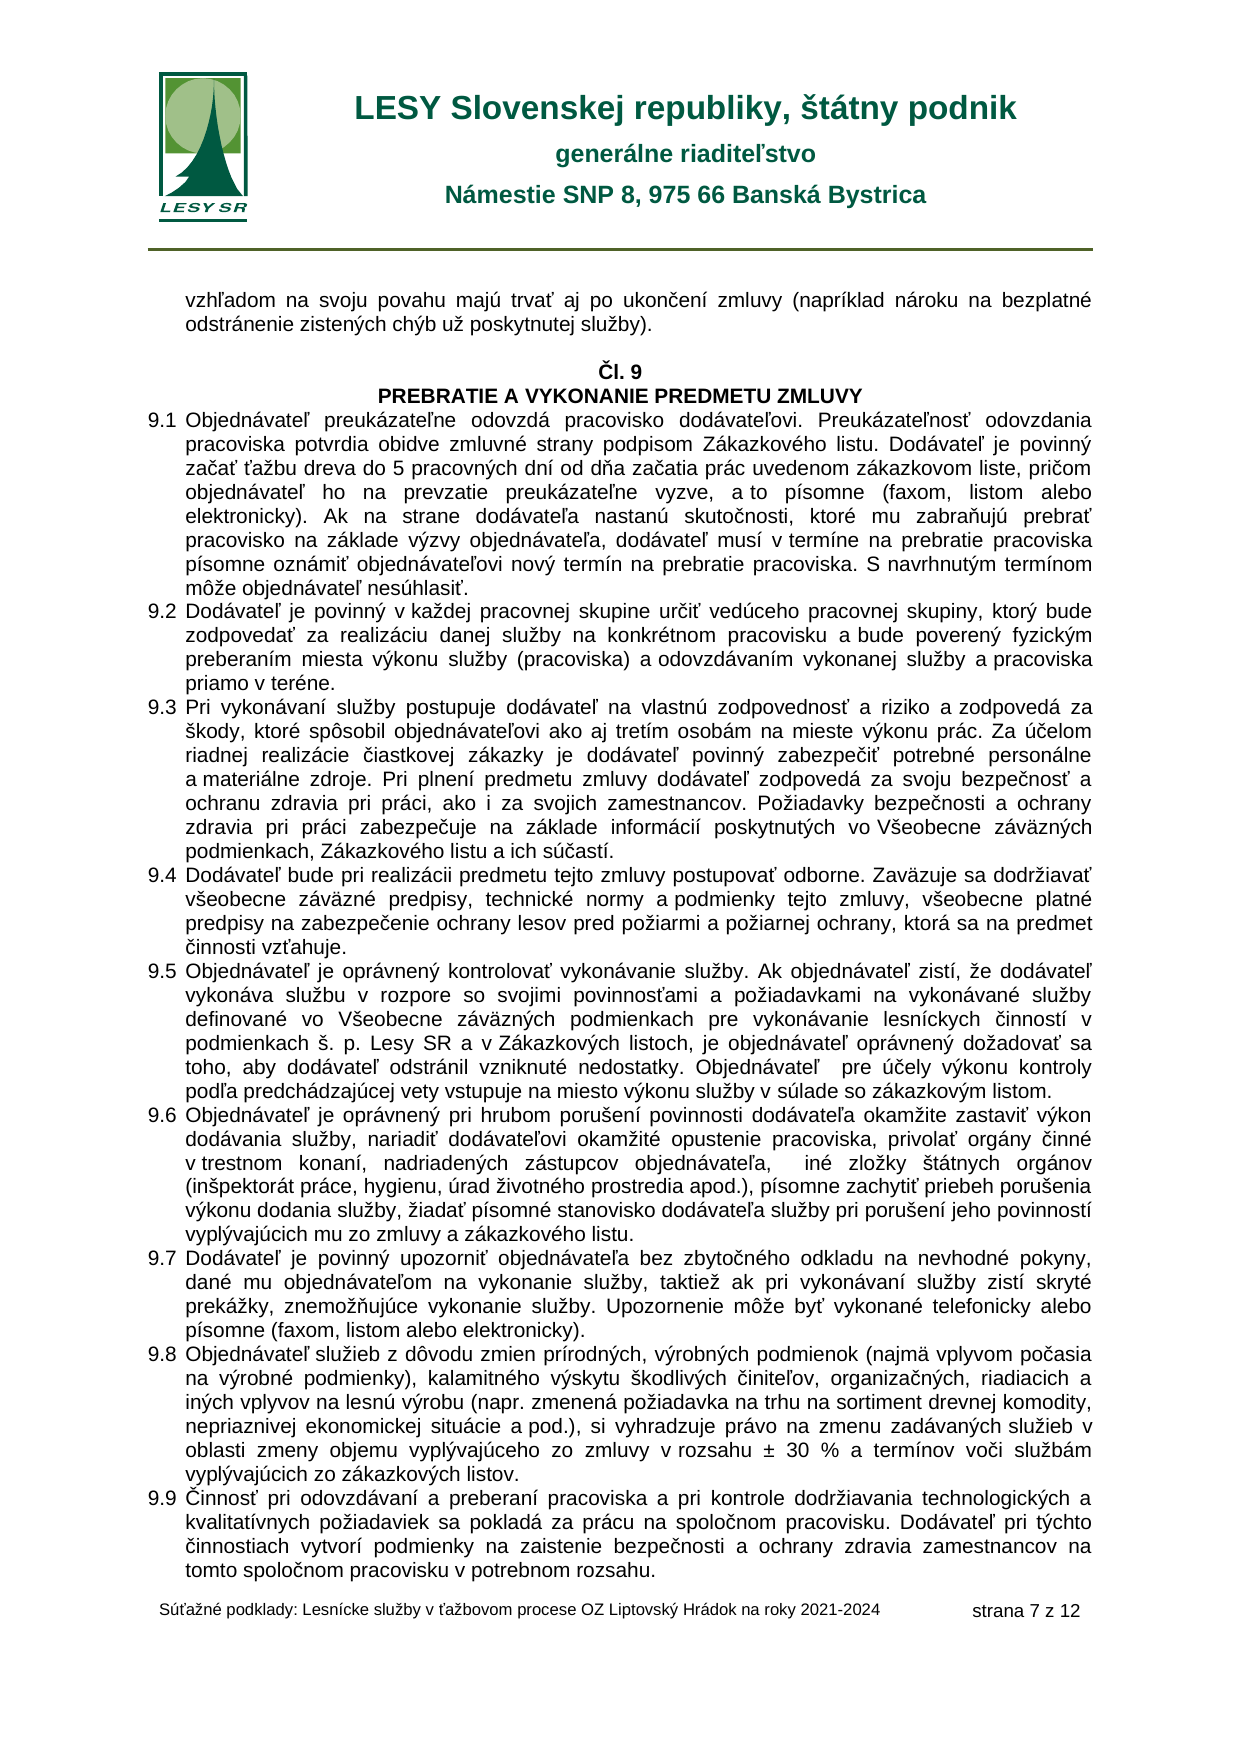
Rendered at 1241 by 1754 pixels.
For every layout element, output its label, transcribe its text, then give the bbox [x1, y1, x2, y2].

list Dodávateľ bude pri realizácii predmetu tejto zmluvy postupovať odborne. Zaväzuje sa dodržiavať všeobecne záväzné predpisy, technické normy a podmienky tejto zmluvy, všeobecne platné predpisy na zabezpečenie ochrany lesov pred požiarmi a požiarnej ochrany, ktorá sa na predmet činnosti vzťahuje. [148, 863, 1093, 959]
list Dodávateľ je povinný v každej pracovnej skupine určiť vedúceho pracovnej skupiny, ktorý bude zodpovedať za realizáciu danej služby na konkrétnom pracovisku a bude poverený fyzickým preberaním miesta výkonu služby (pracoviska) a odovzdávaním vykonanej služby a pracoviska priamo v teréne. [148, 599, 1093, 695]
list Pri vykonávaní služby postupuje dodávateľ na vlastnú zodpovednosť a riziko a zodpovedá za škody, ktoré spôsobil objednávateľovi ako aj tretím osobám na mieste výkonu prác. Za účelom riadnej realizácie čiastkovej zákazky je dodávateľ povinný zabezpečiť potrebné personálne a materiálne zdroje. Pri plnení predmetu zmluvy dodávateľ zodpovedá za svoju bezpečnosť a ochranu zdravia pri práci, ako i za svojich zamestnancov. Požiadavky bezpečnosti a ochrany zdravia pri práci zabezpečuje na základe informácií poskytnutých vo Všeobecne záväzných podmienkach, Zákazkového listu a ich súčastí. [148, 695, 1093, 863]
text PREBRATIE A VYKONANIE PREDMETU ZMLUVY [148, 384, 1093, 408]
list Činnosť pri odovzdávaní a preberaní pracoviska a pri kontrole dodržiavania technologických a kvalitatívnych požiadaviek sa pokladá za prácu na spoločnom pracovisku. Dodávateľ pri týchto činnostiach vytvorí podmienky na zaistenie bezpečnosti a ochrany zdravia zamestnancov na tomto spoločnom pracovisku v potrebnom rozsahu. [148, 1486, 1093, 1582]
list Objednávateľ preukázateľne odovzdá pracovisko dodávateľovi. Preukázateľnosť odovzdania pracoviska potvrdia obidve zmluvné strany podpisom Zákazkového listu. Dodávateľ je povinný začať ťažbu dreva do 5 pracovných dní od dňa začatia prác uvedenom zákazkovom liste, pričom objednávateľ ho na prevzatie preukázateľne vyzve, a to písomne (faxom, listom alebo elektronicky). Ak na strane dodávateľa nastanú skutočnosti, ktoré mu zabraňujú prebrať pracovisko na základe výzvy objednávateľa, dodávateľ musí v termíne na prebratie pracoviska písomne oznámiť objednávateľovi nový termín na prebratie pracoviska. S navrhnutým termínom môže objednávateľ nesúhlasiť. [148, 408, 1093, 599]
list Objednávateľ je oprávnený pri hrubom porušení povinnosti dodávateľa okamžite zastaviť výkon dodávania služby, nariadiť dodávateľovi okamžité opustenie pracoviska, privolať orgány činné v trestnom konaní, nadriadených zástupcov objednávateľa, iné zložky štátnych orgánov (inšpektorát práce, hygienu, úrad životného prostredia apod.), písomne zachytiť priebeh porušenia výkonu dodania služby, žiadať písomné stanovisko dodávateľa služby pri porušení jeho povinností vyplývajúcich mu zo zmluvy a zákazkového listu. [148, 1102, 1093, 1246]
list Dodávateľ je povinný upozorniť objednávateľa bez zbytočného odkladu na nevhodné pokyny, dané mu objednávateľom na vykonanie služby, taktiež ak pri vykonávaní služby zistí skryté prekážky, znemožňujúce vykonanie služby. Upozornenie môže byť vykonané telefonicky alebo písomne (faxom, listom alebo elektronicky). [148, 1246, 1093, 1342]
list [148, 288, 1093, 336]
list Objednávateľ služieb z dôvodu zmien prírodných, výrobných podmienok (najmä vplyvom počasia na výrobné podmienky), kalamitného výskytu škodlivých činiteľov, organizačných, riadiacich a iných vplyvov na lesnú výrobu (napr. zmenená požiadavka na trhu na sortiment drevnej komodity, nepriaznivej ekonomickej situácie a pod.), si vyhradzuje právo na zmenu zadávaných služieb v oblasti zmeny objemu vyplývajúceho zo zmluvy v rozsahu ± 30 % a termínov voči službám vyplývajúcich zo zákazkových listov. [148, 1342, 1093, 1486]
list Objednávateľ je oprávnený kontrolovať vykonávanie služby. Ak objednávateľ zistí, že dodávateľ vykonáva službu v rozpore so svojimi povinnosťami a požiadavkami na vykonávané služby definované vo Všeobecne záväzných podmienkach pre vykonávanie lesníckych činností v podmienkach š. p. Lesy SR a v Zákazkových listoch, je objednávateľ oprávnený dožadovať sa toho, aby dodávateľ odstránil vzniknuté nedostatky. Objednávateľ pre účely výkonu kontroly podľa predchádzajúcej vety vstupuje na miesto výkonu služby v súlade so zákazkovým listom. [148, 959, 1093, 1102]
text Čl. 9 [148, 360, 1093, 384]
